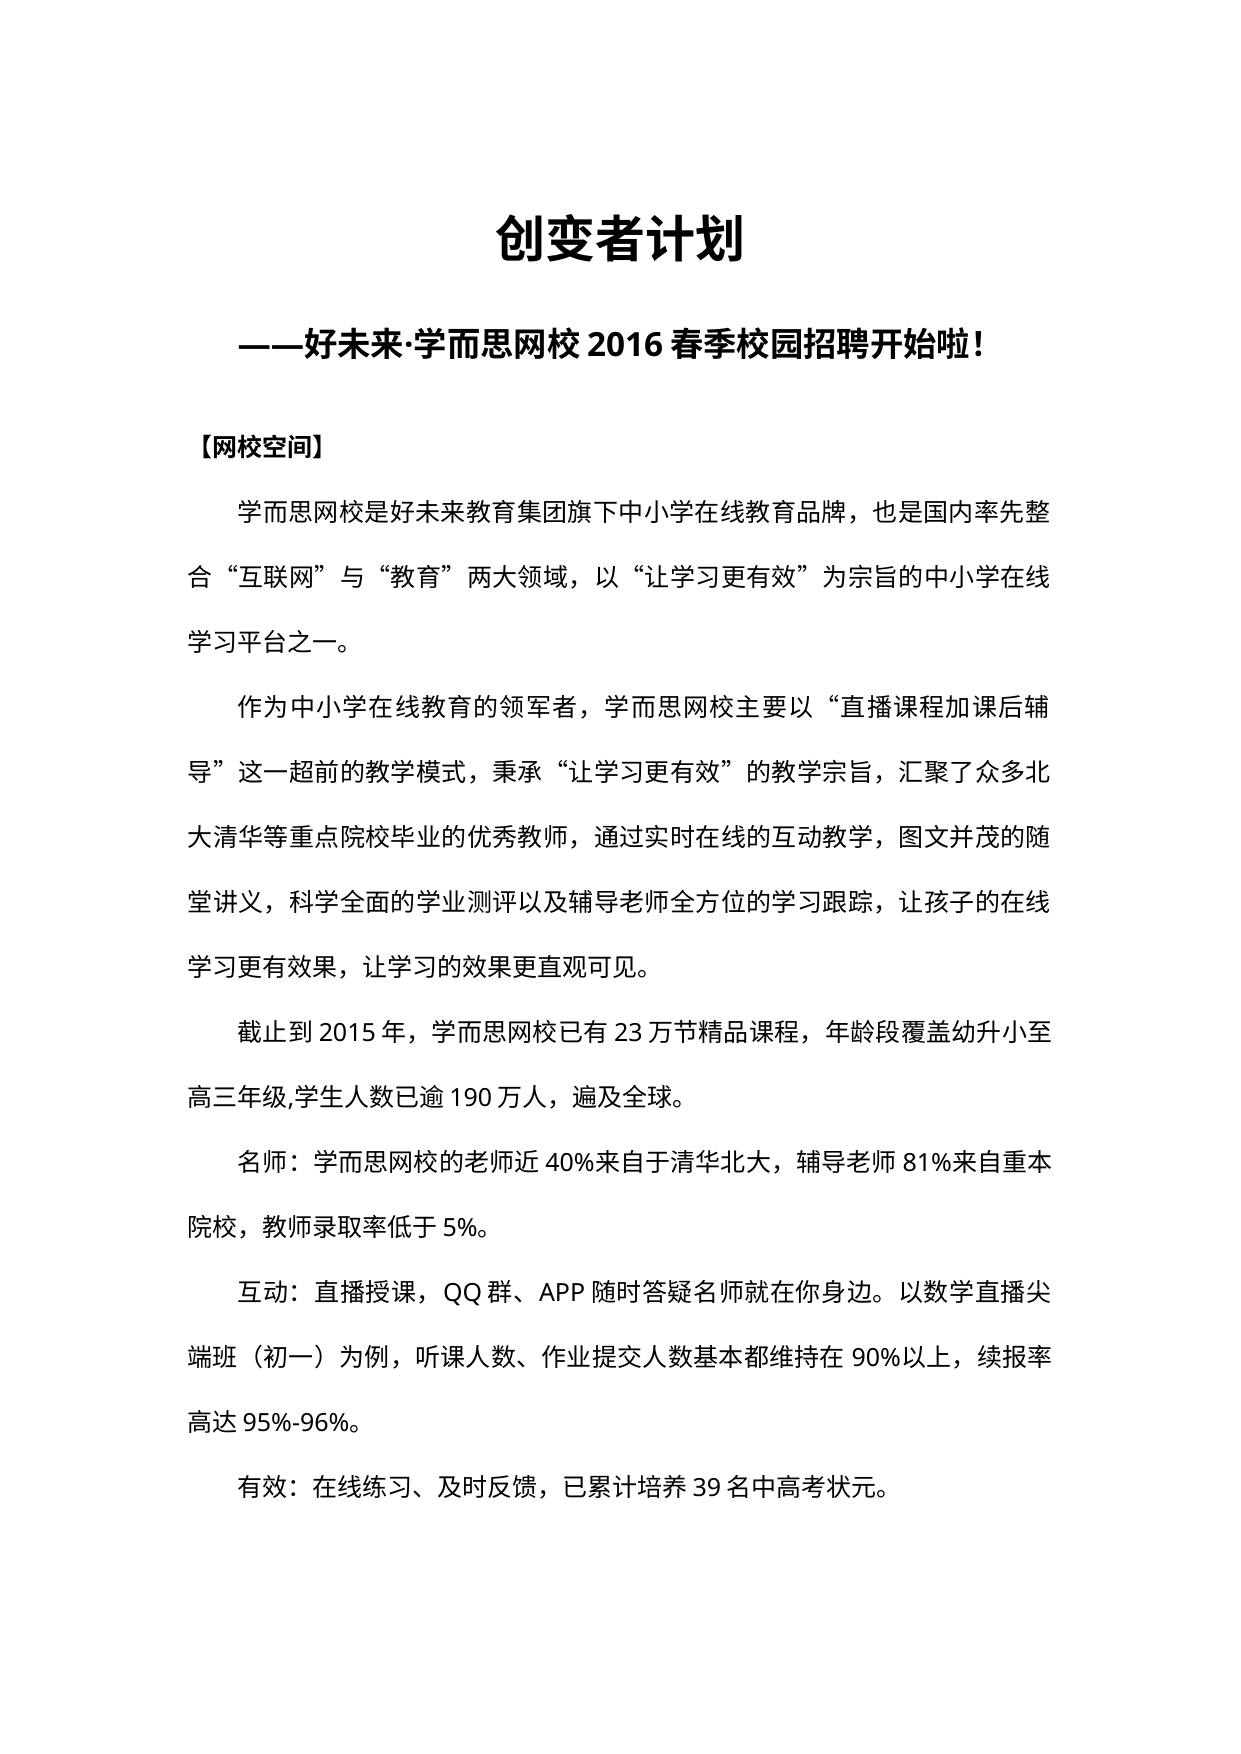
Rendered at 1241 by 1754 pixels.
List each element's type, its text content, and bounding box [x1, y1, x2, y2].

text 名师：学而思网校的老师近40%来自于清华北大，辅导老师81%来自重本院校，教师录取率低于5%。 [187, 1128, 1053, 1258]
title 创变者计划 [187, 187, 1053, 284]
title ——好未来·学而思网校2016春季校园招聘开始啦！ [187, 309, 1053, 374]
text 作为中小学在线教育的领军者，学而思网校主要以“直播课程加课后辅导”这一超前的教学模式，秉承“让学习更有效”的教学宗旨，汇聚了众多北大清华等重点院校毕业的优秀教师，通过实时在线的互动教学，图文并茂的随堂讲义，科学全面的学业测评以及辅导老师全方位的学习跟踪，让孩子的在线学习更有效果，让学习的效果更直观可见。 [187, 673, 1053, 998]
text 互动：直播授课，QQ群、APP随时答疑名师就在你身边。以数学直播尖端班（初一）为例，听课人数、作业提交人数基本都维持在90%以上，续报率高达95%-96%。 [187, 1258, 1053, 1453]
text 截止到2015年，学而思网校已有23万节精品课程，年龄段覆盖幼升小至高三年级,学生人数已逾190万人，遍及全球。 [187, 998, 1053, 1128]
text 【网校空间】 [187, 413, 1053, 478]
text 有效：在线练习、及时反馈，已累计培养39名中高考状元。 [187, 1453, 1053, 1518]
text 学而思网校是好未来教育集团旗下中小学在线教育品牌，也是国内率先整合“互联网”与“教育”两大领域，以“让学习更有效”为宗旨的中小学在线学习平台之一。 [187, 478, 1053, 673]
